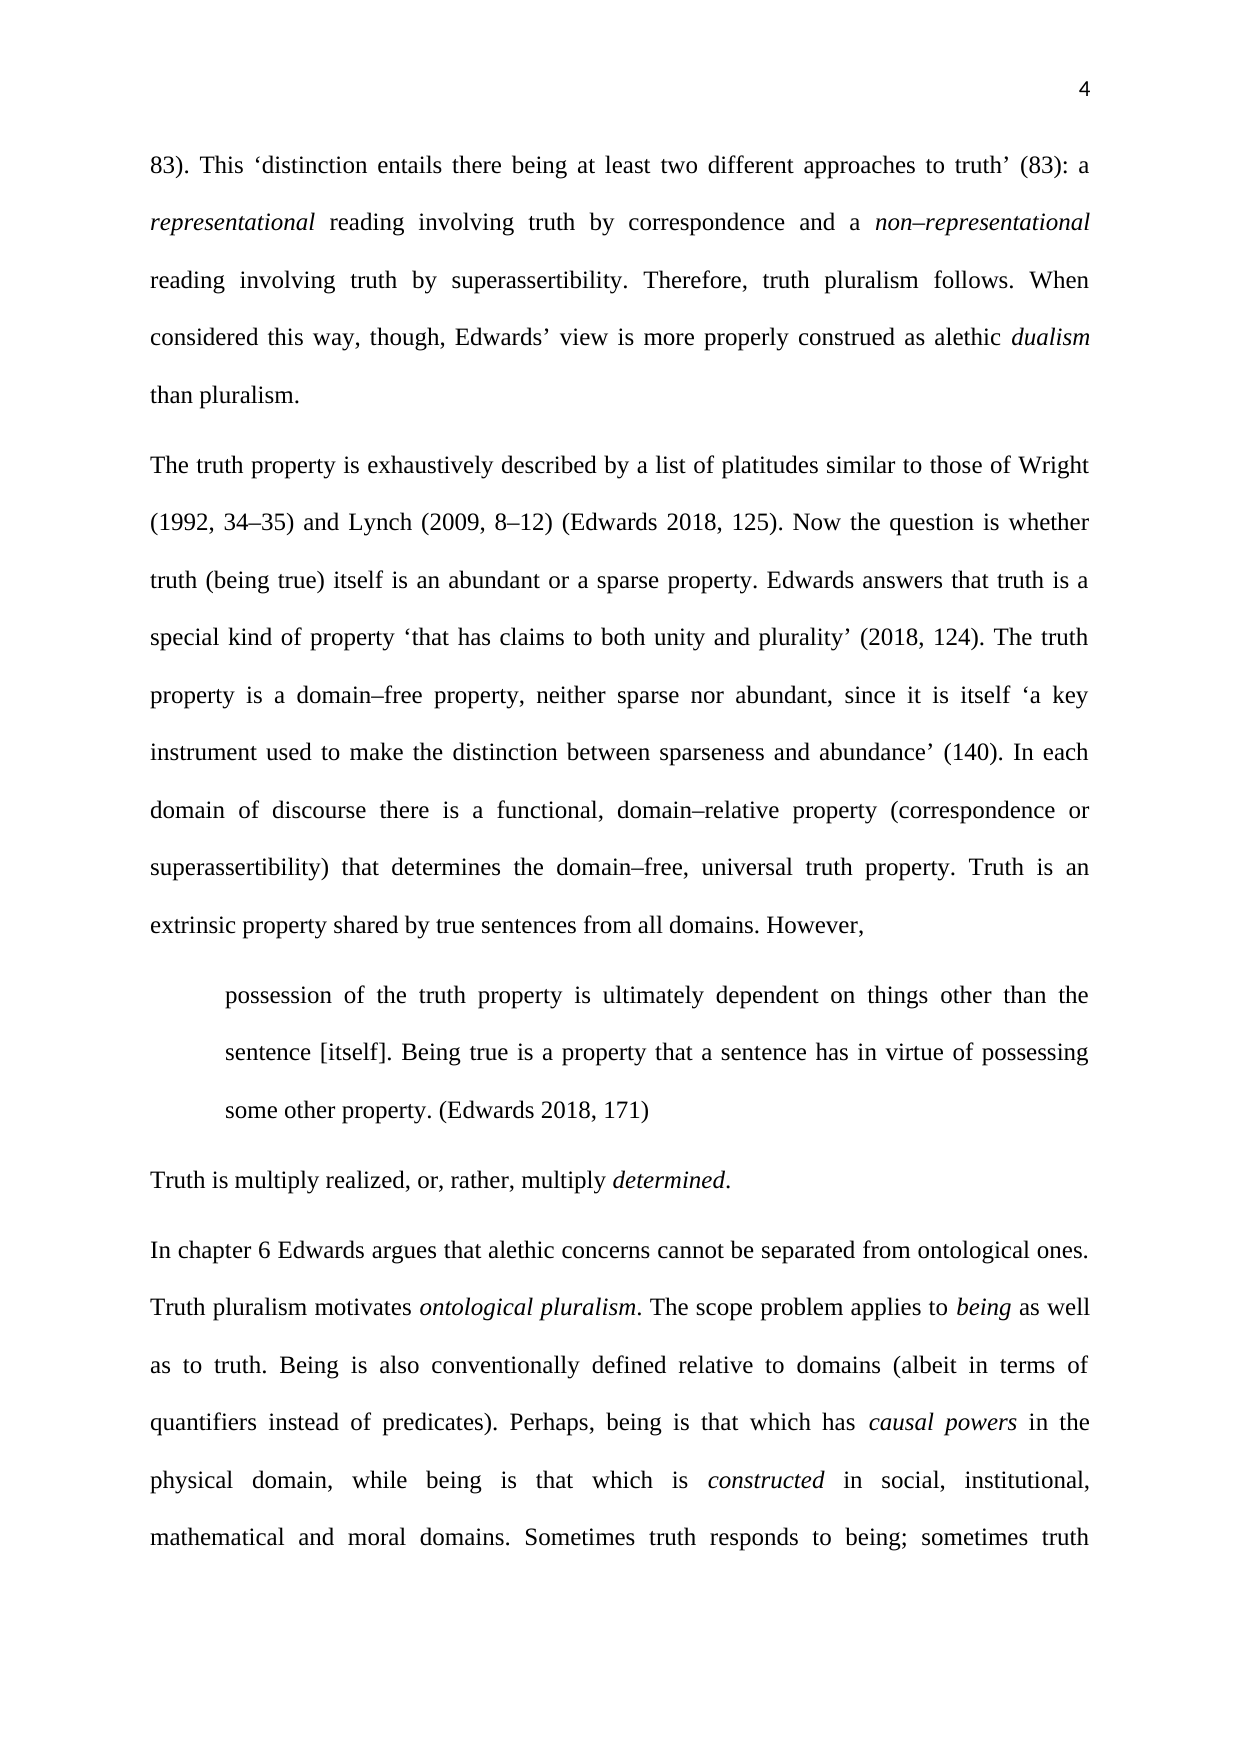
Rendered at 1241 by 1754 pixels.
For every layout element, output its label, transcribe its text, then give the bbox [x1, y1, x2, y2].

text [150, 1235, 1090, 1551]
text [150, 150, 1090, 409]
text Truth is multiply realized, or, rather, multiply determined. [150, 1165, 1090, 1194]
text The truth property is exhaustively described by a list of platitudes similar to those of Wright (1992, 34–35) and Lynch (2009, 8–12) (Edwards 2018, 125). Now the question is whether truth (being true) itself is an abundant or a sparse property. Edwards answers that truth is a special kind of property ‘that has claims to both unity and plurality’ (2018, 124). The truth property is a domain–free property, neither sparse nor abundant, since it is itself ‘a key instrument used to make the distinction between sparseness and abundance’ (140). In each domain of discourse there is a functional, domain–relative property (correspondence or superassertibility) that determines the domain–free, universal truth property. Truth is an extrinsic property shared by true sentences from all domains. However, [150, 450, 1090, 939]
text possession of the truth property is ultimately dependent on things other than the sentence [itself]. Being true is a property that a sentence has in virtue of possessing some other property. (Edwards 2018, 171) [225, 980, 1090, 1124]
